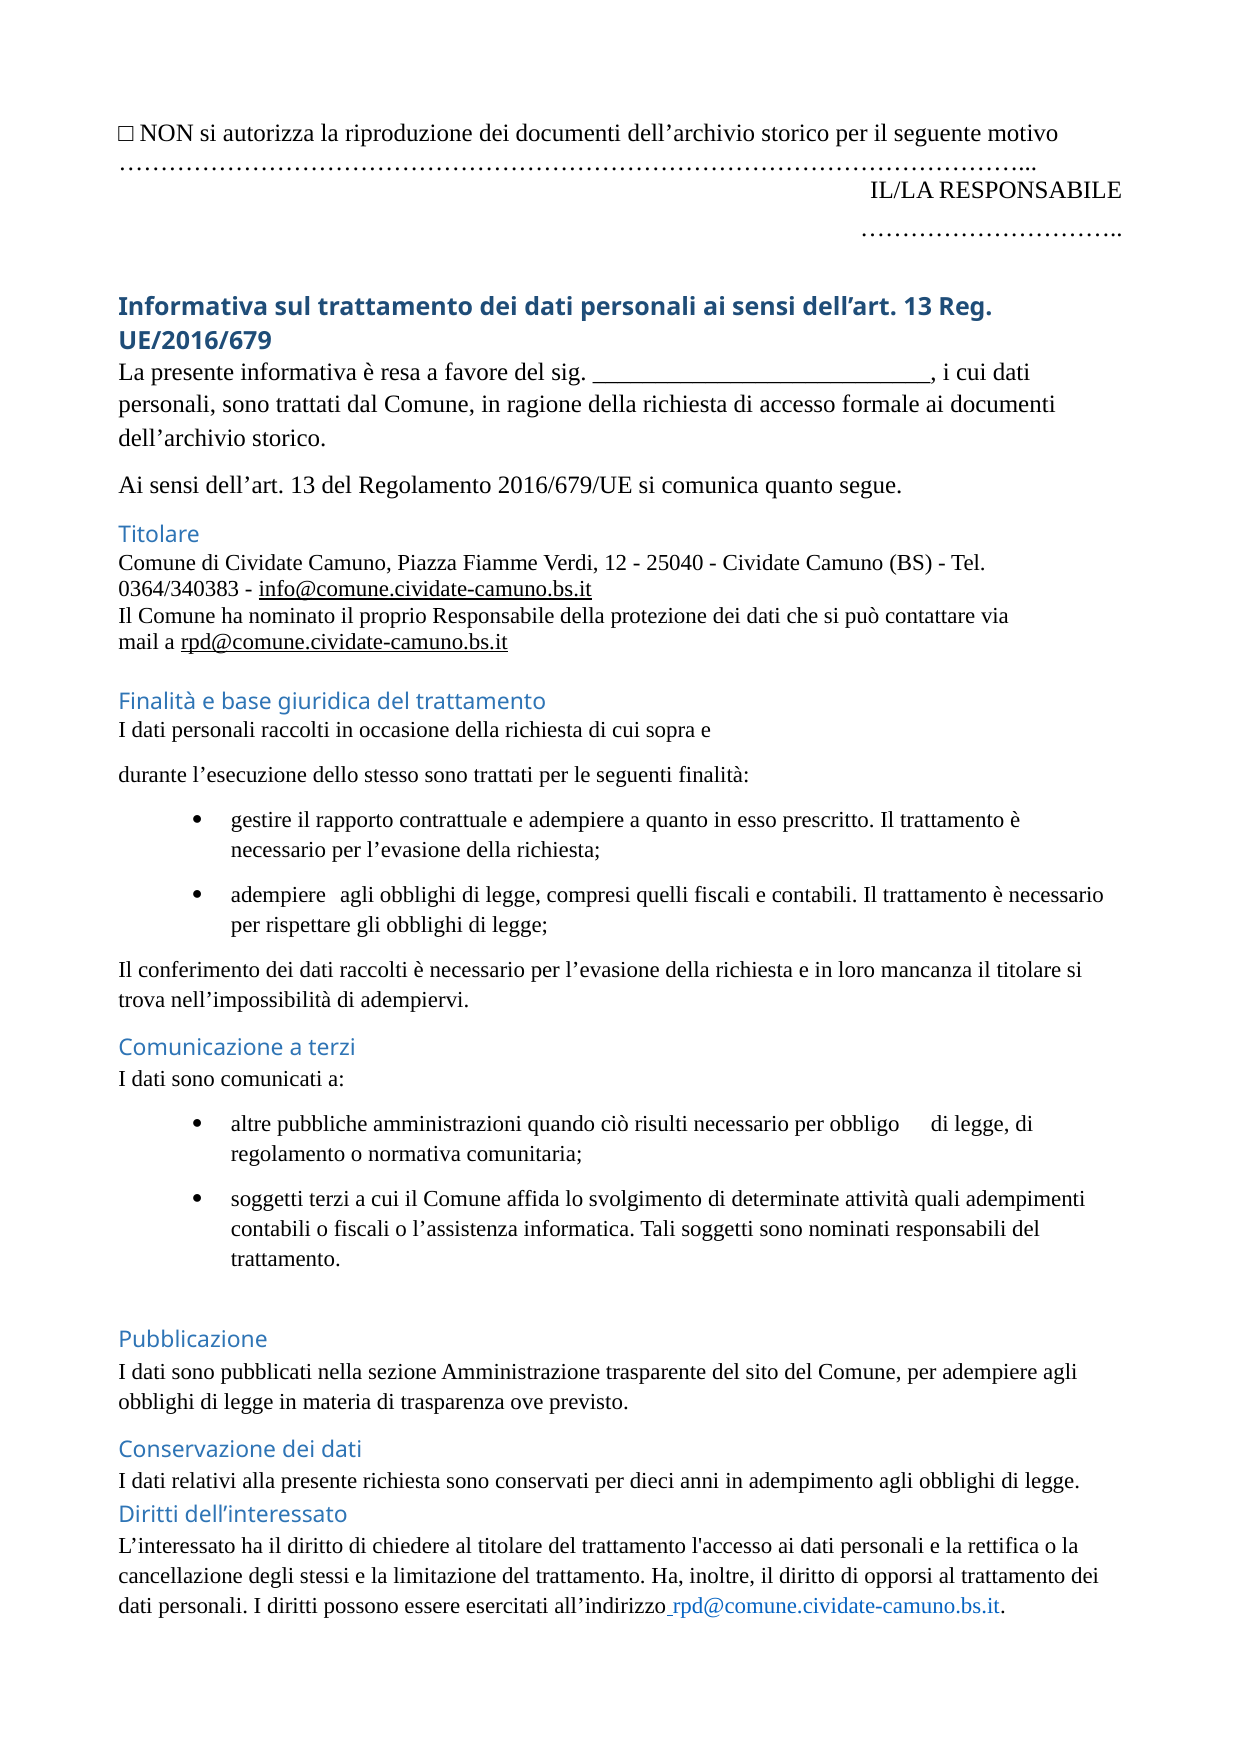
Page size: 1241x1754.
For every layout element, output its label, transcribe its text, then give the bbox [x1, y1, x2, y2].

text La presente informativa è resa a favore del sig. ___________________________, i cui dati personali, sono trattati dal Comune, in ragione della richiesta di accesso formale ai documenti dell’archivio storico. [118, 357, 1122, 451]
list adempiere agli obblighi di legge, compresi quelli fiscali e contabili. Il trattamento è necessario per rispettare gli obblighi di legge; [193, 881, 1122, 937]
text mail a rpd@comune.cividate-camuno.bs.it [118, 628, 1122, 654]
list gestire il rapporto contrattuale e adempiere a quanto in esso prescritto. Il trattamento è necessario per l’evasione della richiesta; [193, 806, 1122, 862]
subtitle Finalità e base giuridica del trattamento [118, 685, 1122, 716]
text □ NON si autorizza la riproduzione dei documenti dell’archivio storico per il seguente motivo [118, 118, 1122, 147]
text I dati sono comunicati a: [118, 1065, 1122, 1092]
subtitle Diritti dell’interessato [118, 1498, 1122, 1529]
text I dati relativi alla presente richiesta sono conservati per dieci anni in adempimento agli obblighi di legge. [118, 1467, 1122, 1493]
text Ai sensi dell’art. 13 del Regolamento 2016/679/UE si comunica quanto segue. [118, 470, 1122, 499]
text I dati sono pubblicati nella sezione Amministrazione trasparente del sito del Comune, per adempiere agli obblighi di legge in materia di trasparenza ove previsto. [118, 1358, 1122, 1414]
text I dati personali raccolti in occasione della richiesta di cui sopra e [118, 716, 1122, 743]
text 0364/340383 - info@comune.cividate-camuno.bs.it [118, 575, 1122, 602]
text durante l’esecuzione dello stesso sono trattati per le seguenti finalità: [118, 761, 1122, 787]
list soggetti terzi a cui il Comune affida lo svolgimento di determinate attività quali adempimenti contabili o fiscali o l’assistenza informatica. Tali soggetti sono nominati responsabili del trattamento. [193, 1185, 1122, 1272]
subtitle Titolare [118, 518, 1122, 549]
list altre pubbliche amministrazioni quando ciò risulti necessario per obbligo di legge, di regolamento o normativa comunitaria; [193, 1110, 1122, 1167]
text L’interessato ha il diritto di chiedere al titolare del trattamento l'accesso ai dati personali e la rettifica o la cancellazione degli stessi e la limitazione del trattamento. Ha, inoltre, il diritto di opporsi al trattamento dei dati personali. I diritti possono essere esercitati all’indirizzo rpd@comune.cividate-camuno.bs.it. [118, 1532, 1122, 1619]
text ………………………………………………………………………………………………... [118, 147, 1122, 176]
text Il Comune ha nominato il proprio Responsabile della protezione dei dati che si può contattare via [118, 602, 1122, 628]
subtitle Conservazione dei dati [118, 1433, 1122, 1464]
text Il conferimento dei dati raccolti è necessario per l’evasione della richiesta e in loro mancanza il titolare si trova nell’impossibilità di adempiervi. [118, 956, 1122, 1012]
text ………………………….. [118, 213, 1122, 242]
text IL/LA RESPONSABILE [118, 176, 1122, 204]
subtitle Informativa sul trattamento dei dati personali ai sensi dell’art. 13 Reg. UE/2016/679 [118, 288, 1122, 357]
text Comune di Cividate Camuno, Piazza Fiamme Verdi, 12 - 25040 - Cividate Camuno (BS) - Tel. [118, 549, 1122, 575]
subtitle Comunicazione a terzi [118, 1031, 1122, 1062]
subtitle Pubblicazione [118, 1323, 1122, 1354]
